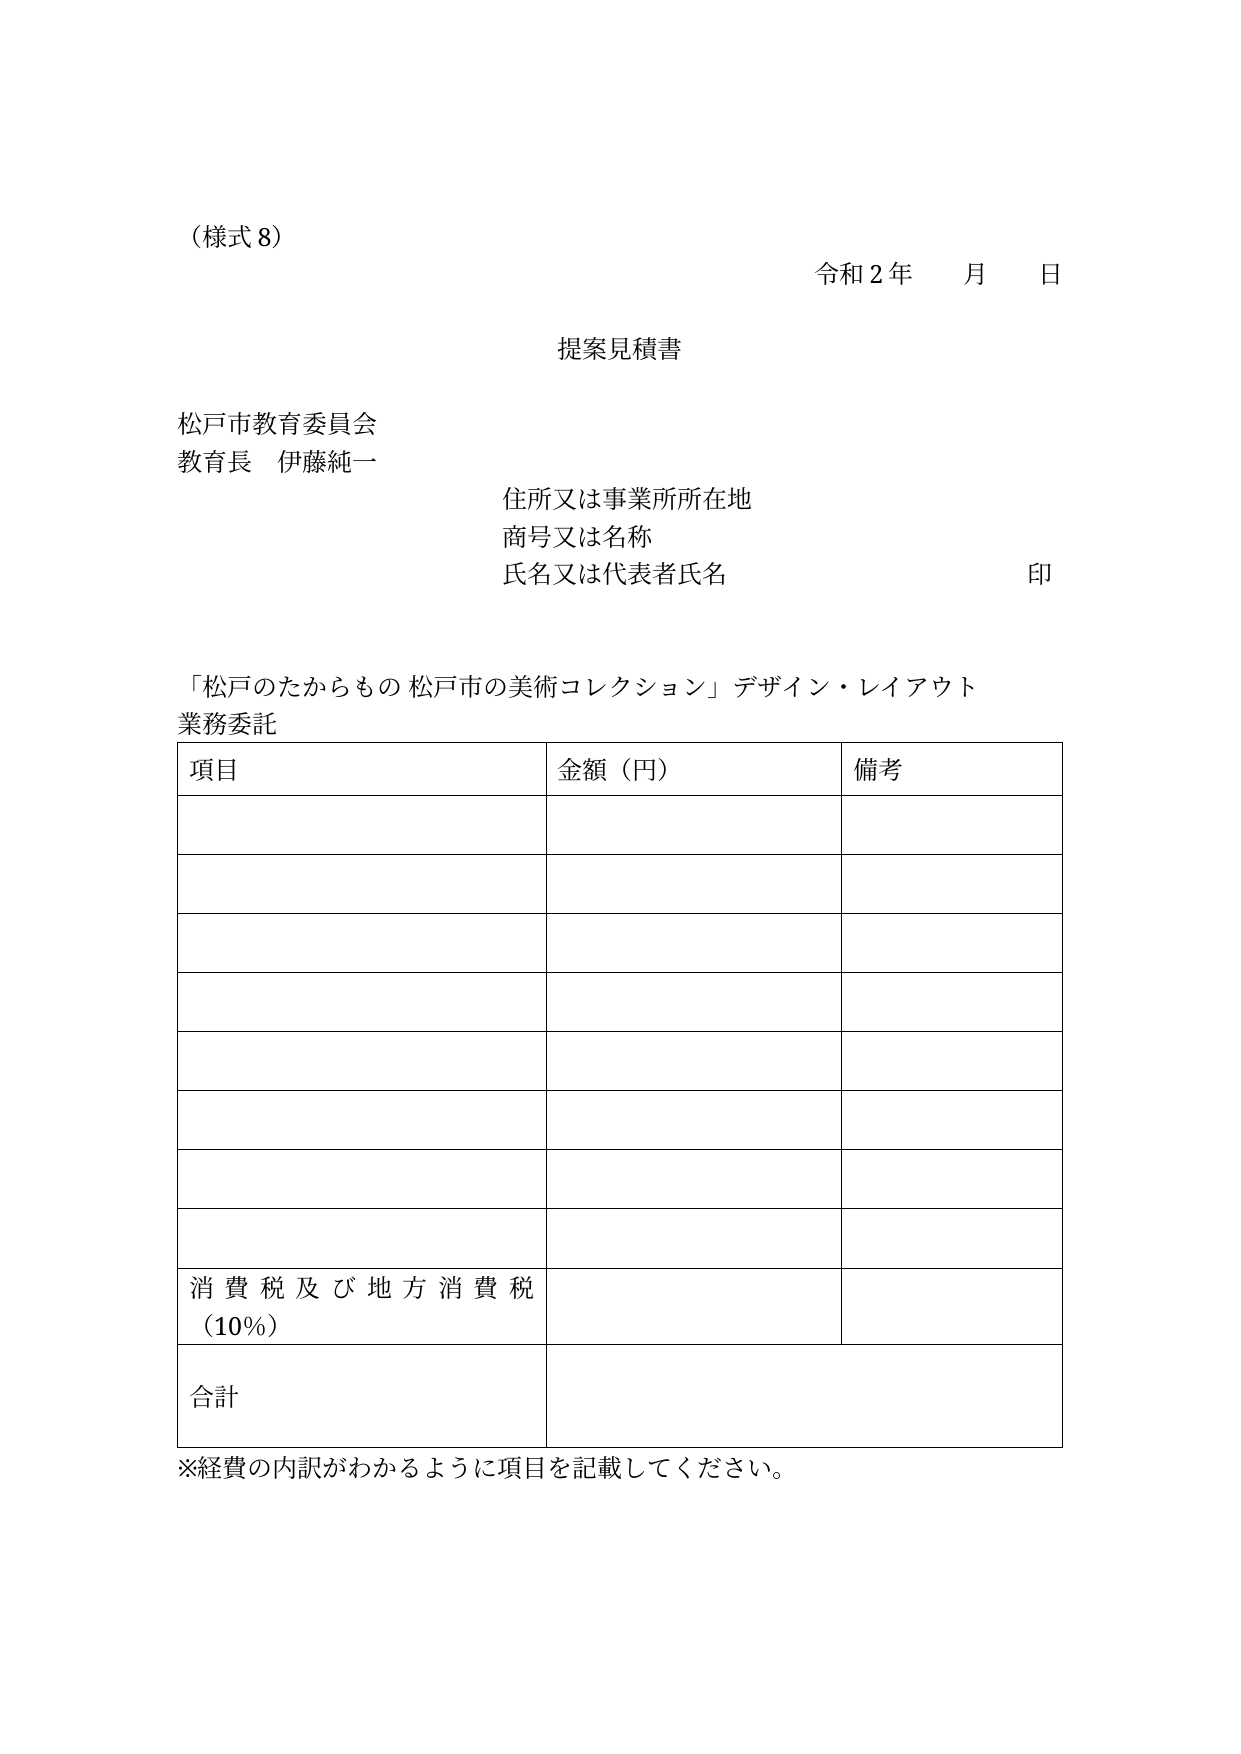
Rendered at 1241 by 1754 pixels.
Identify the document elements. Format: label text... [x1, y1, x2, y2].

table_cell [547, 1150, 841, 1208]
table_cell [547, 1091, 841, 1149]
table_cell [547, 914, 841, 972]
text 氏名又は代表者氏名 印 [177, 554, 1063, 592]
text 令和2年 月 日 [177, 254, 1063, 292]
text 住所又は事業所所在地 [177, 479, 1063, 517]
text （様式8） [177, 217, 1063, 254]
table_cell 消費税及び地方消費税（10％） [178, 1269, 546, 1343]
table_cell [842, 1269, 1062, 1343]
table_cell [178, 855, 546, 913]
text 業務委託 [177, 704, 1063, 742]
table_cell [547, 1032, 841, 1090]
text ※経費の内訳がわかるように項目を記載してください。 [177, 1448, 1063, 1486]
table_cell [842, 1091, 1062, 1149]
table_cell [178, 1091, 546, 1149]
table_header 備考 [842, 743, 1062, 795]
table_cell [178, 1032, 546, 1090]
text 商号又は名称 [177, 517, 1063, 554]
table_cell [547, 1209, 841, 1267]
table_cell [178, 796, 546, 854]
table_cell [547, 796, 841, 854]
text 提案見積書 [177, 329, 1063, 367]
table_cell [547, 1345, 1062, 1447]
table_cell 合計 [178, 1345, 546, 1447]
table_cell [547, 855, 841, 913]
table_cell [178, 1209, 546, 1267]
table_header 金額（円） [547, 743, 841, 795]
table_cell [547, 973, 841, 1031]
table_cell [547, 1269, 841, 1343]
table_cell [842, 914, 1062, 972]
table_cell [842, 855, 1062, 913]
table_cell [842, 1209, 1062, 1267]
table_header 項目 [178, 743, 546, 795]
table_cell [842, 1032, 1062, 1090]
text 松戸市教育委員会 [177, 404, 1063, 442]
table_cell [842, 796, 1062, 854]
table_cell [842, 1150, 1062, 1208]
text 教育長 伊藤純一 [177, 442, 1063, 479]
text 「松戸のたからもの 松戸市の美術コレクション」デザイン・レイアウト [177, 667, 1063, 704]
table_cell [178, 914, 546, 972]
table_cell [178, 973, 546, 1031]
table_cell [178, 1150, 546, 1208]
table_cell [842, 973, 1062, 1031]
